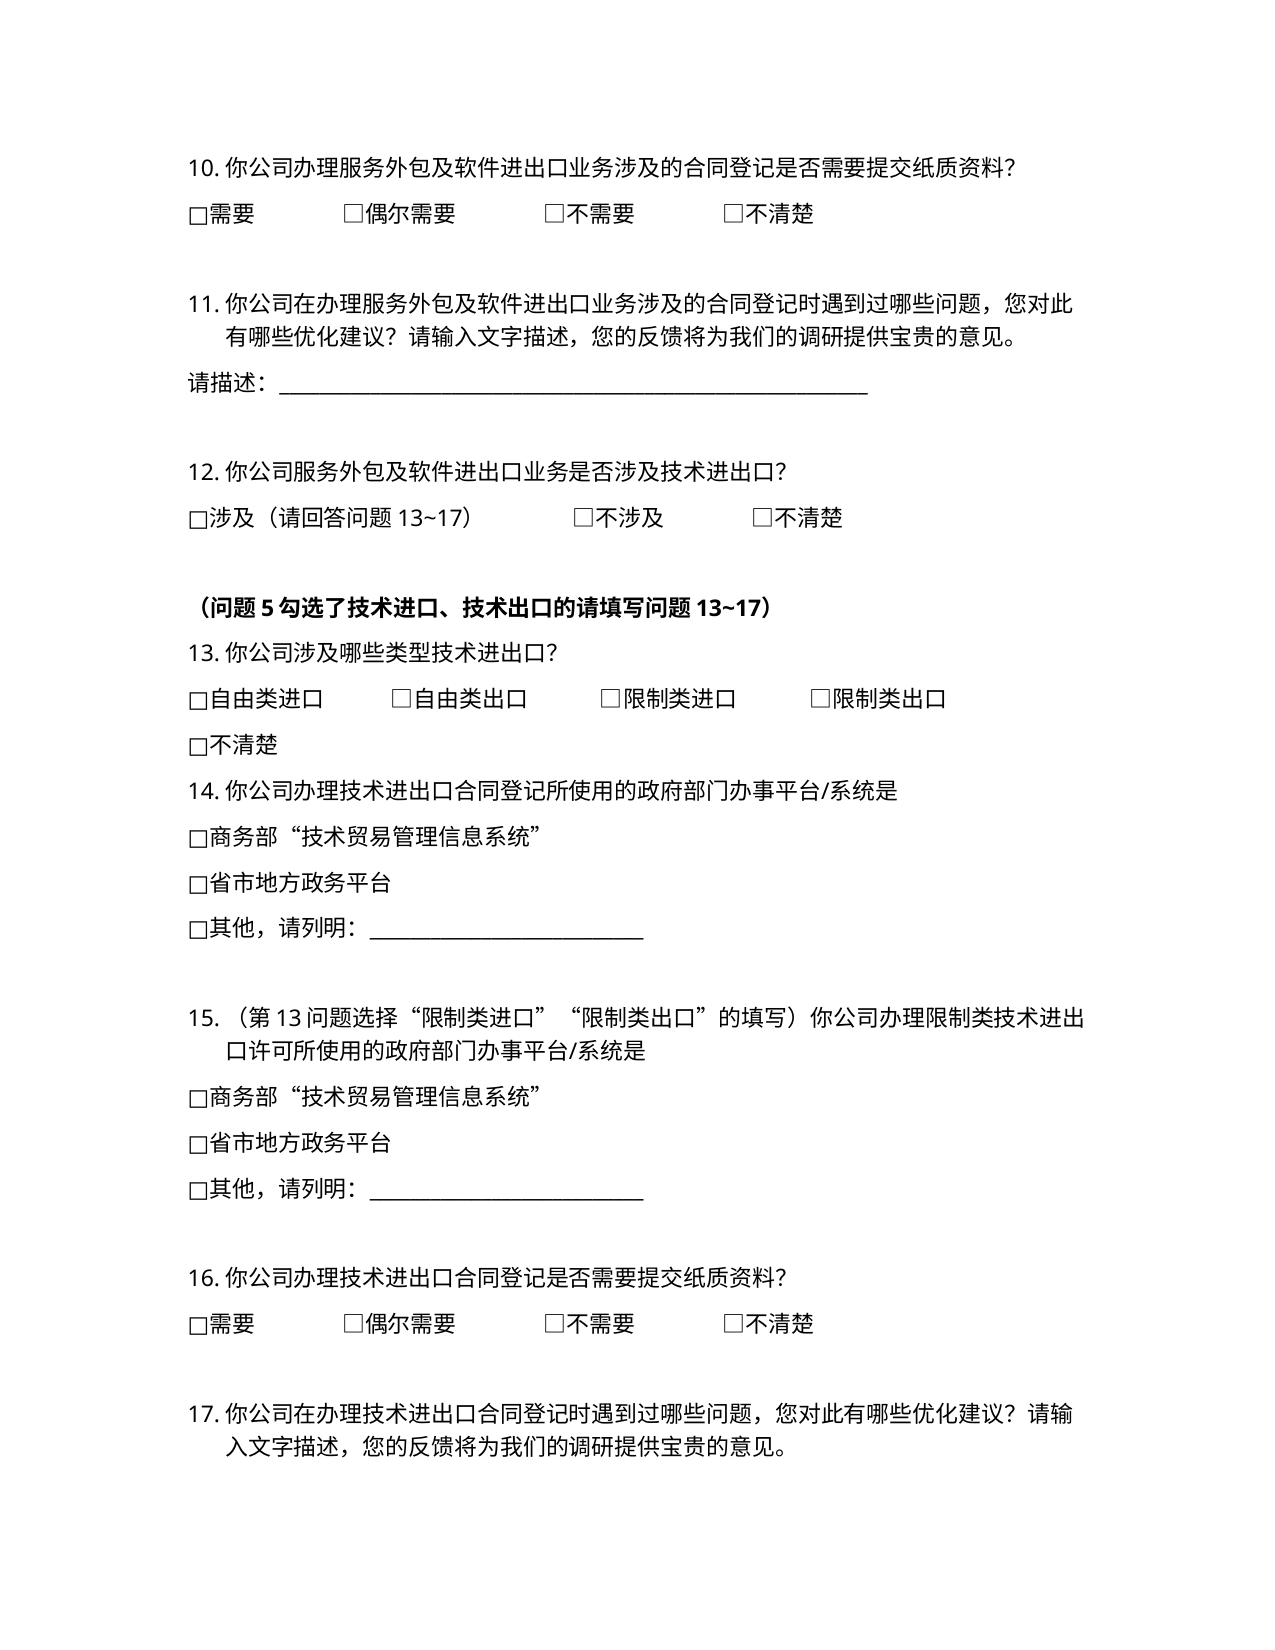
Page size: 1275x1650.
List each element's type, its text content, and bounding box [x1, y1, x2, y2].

list 你公司涉及哪些类型技术进出口？ [187, 635, 1087, 669]
list 你公司办理技术进出口合同登记所使用的政府部门办事平台/系统是 [187, 773, 1087, 806]
text □其他，请列明：___________________________ [187, 1171, 1087, 1204]
text 请描述：__________________________________________________________ [187, 364, 1087, 398]
text □需要 □偶尔需要 □不需要 □不清楚 [187, 196, 1087, 229]
text （问题5勾选了技术进口、技术出口的请填写问题13~17） [187, 589, 1087, 623]
text □不清楚 [187, 727, 1087, 760]
list 你公司办理技术进出口合同登记是否需要提交纸质资料？ [187, 1260, 1087, 1294]
text □省市地方政务平台 [187, 864, 1087, 898]
text □自由类进口 □自由类出口 □限制类进口 □限制类出口 [187, 681, 1087, 714]
list 你公司服务外包及软件进出口业务是否涉及技术进出口？ [187, 454, 1087, 487]
text □其他，请列明：___________________________ [187, 910, 1087, 944]
text □需要 □偶尔需要 □不需要 □不清楚 [187, 1306, 1087, 1339]
list 你公司在办理技术进出口合同登记时遇到过哪些问题，您对此有哪些优化建议？请输入文字描述，您的反馈将为我们的调研提供宝贵的意见。 [187, 1396, 1087, 1462]
text □涉及（请回答问题13~17） □不涉及 □不清楚 [187, 500, 1087, 533]
list 你公司办理服务外包及软件进出口业务涉及的合同登记是否需要提交纸质资料？ [187, 150, 1087, 183]
text □商务部“技术贸易管理信息系统” [187, 1079, 1087, 1112]
list （第13问题选择“限制类进口”“限制类出口”的填写）你公司办理限制类技术进出口许可所使用的政府部门办事平台/系统是 [187, 1000, 1087, 1067]
list 你公司在办理服务外包及软件进出口业务涉及的合同登记时遇到过哪些问题，您对此有哪些优化建议？请输入文字描述，您的反馈将为我们的调研提供宝贵的意见。 [187, 285, 1087, 352]
text □省市地方政务平台 [187, 1125, 1087, 1158]
text □商务部“技术贸易管理信息系统” [187, 819, 1087, 852]
